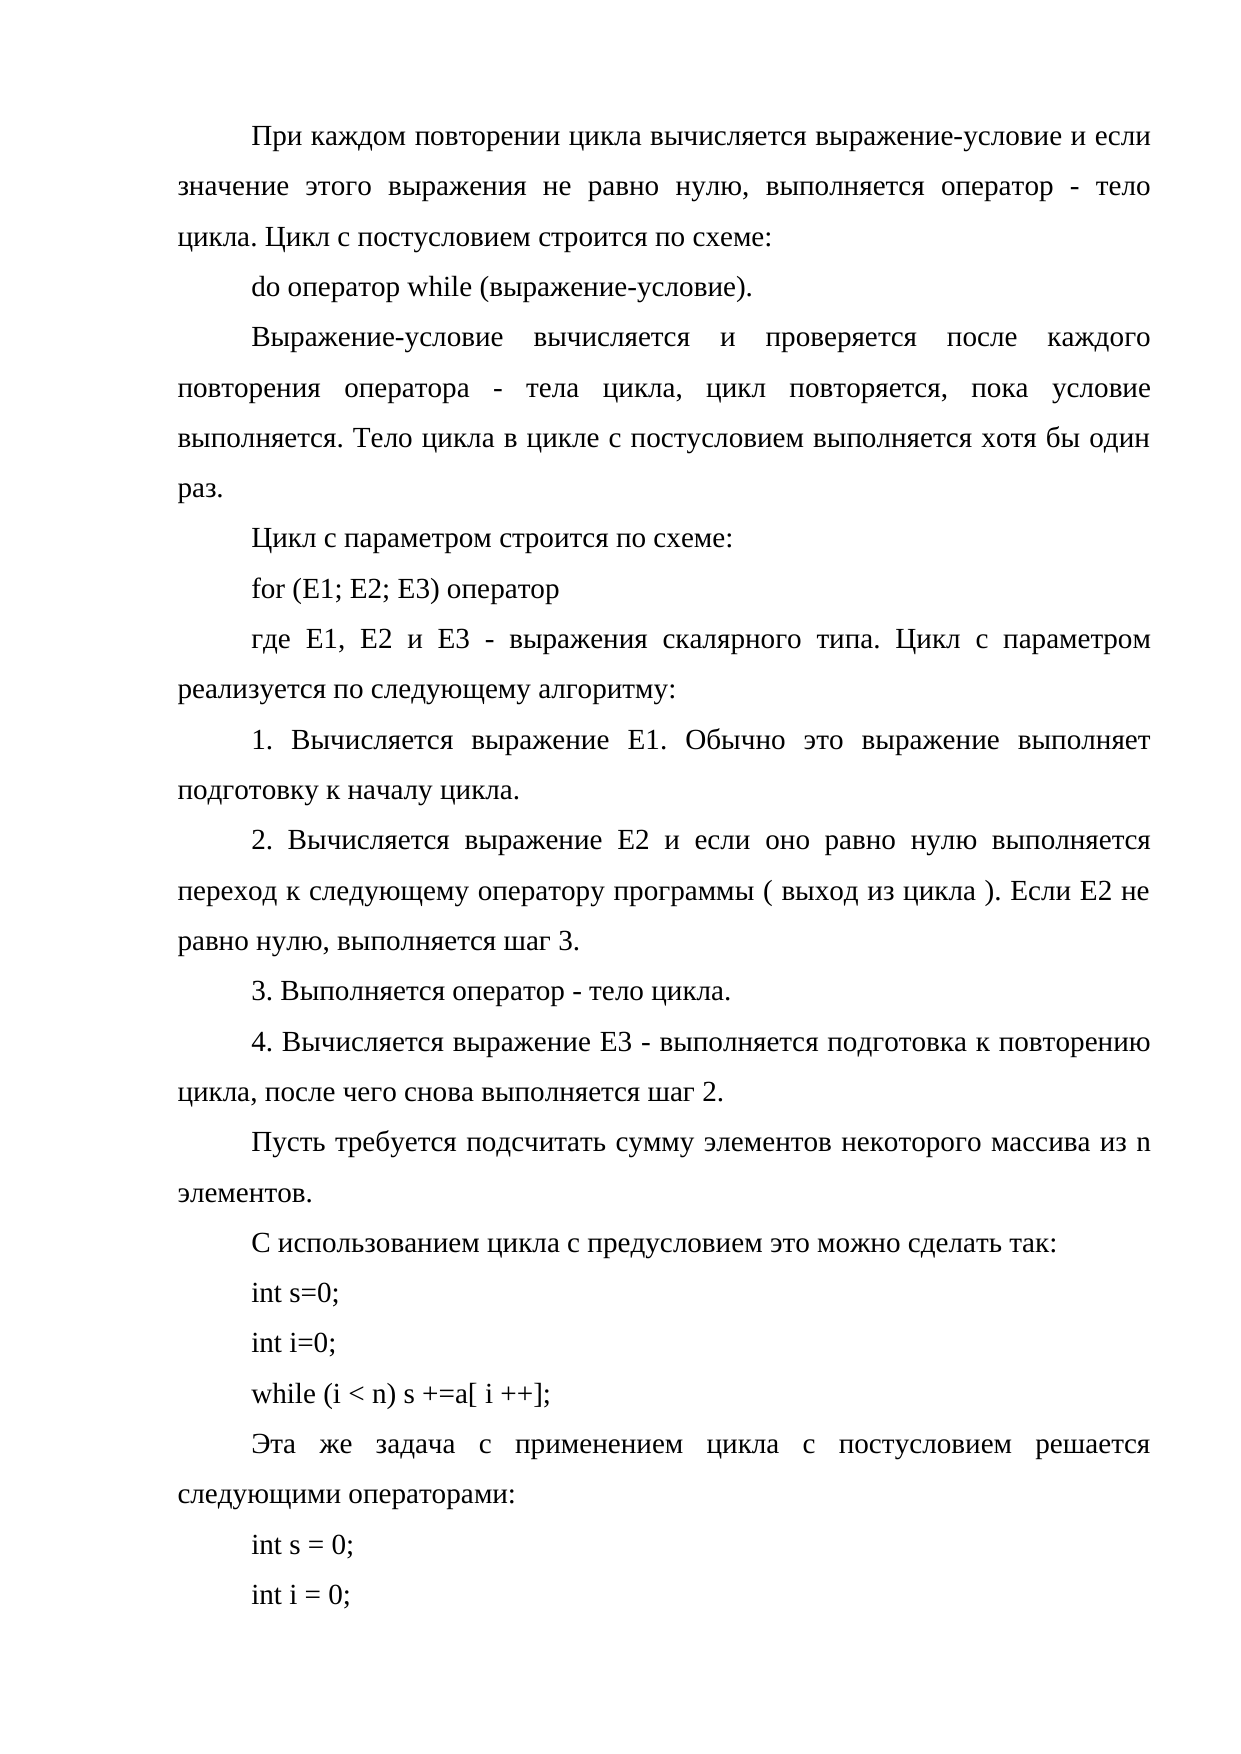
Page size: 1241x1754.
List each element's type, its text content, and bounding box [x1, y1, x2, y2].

text int s = 0; [177, 1527, 1152, 1560]
text do оператор while (выражение-условие). [177, 269, 1152, 303]
text Эта же задача с применением цикла с постусловием решается следующими операторами: [177, 1426, 1152, 1510]
text Выражение-условие вычисляется и проверяется после каждого повторения оператора - тела цикла, цикл повторяется, пока условие выполняется. Тело цикла в цикле с постусловием выполняется хотя бы один раз. [177, 319, 1152, 504]
text 2. Вычисляется выражение E2 и если оно равно нулю выполняется переход к следующему оператору программы ( выход из цикла ). Если E2 не равно нулю, выполняется шаг 3. [177, 822, 1152, 957]
text Пусть требуется подсчитать сумму элементов некоторого массива из n элементов. [177, 1124, 1152, 1208]
text int i = 0; [177, 1577, 1152, 1611]
text При каждом повторении цикла вычисляется выражение-условие и если значение этого выражения не равно нулю, выполняется оператор - тело цикла. Цикл с постусловием строится по схеме: [177, 118, 1152, 252]
text 3. Выполняется оператор - тело цикла. [177, 973, 1152, 1007]
text Цикл с параметром строится по схеме: [177, 521, 1152, 554]
text 1. Вычисляется выражение E1. Обычно это выражение выполняет подготовку к началу цикла. [177, 722, 1152, 806]
text while (i < n) s +=a[ i ++]; [177, 1376, 1152, 1409]
text for (E1; E2; E3) оператор [177, 571, 1152, 604]
text где E1, E2 и E3 - выражения скалярного типа. Цикл с параметром реализуется по следующему алгоритму: [177, 621, 1152, 705]
text 4. Вычисляется выражение E3 - выполняется подготовка к повторению цикла, после чего снова выполняется шаг 2. [177, 1024, 1152, 1108]
text С использованием цикла с предусловием это можно сделать так: [177, 1225, 1152, 1258]
text int s=0; [177, 1275, 1152, 1309]
text int i=0; [177, 1326, 1152, 1359]
